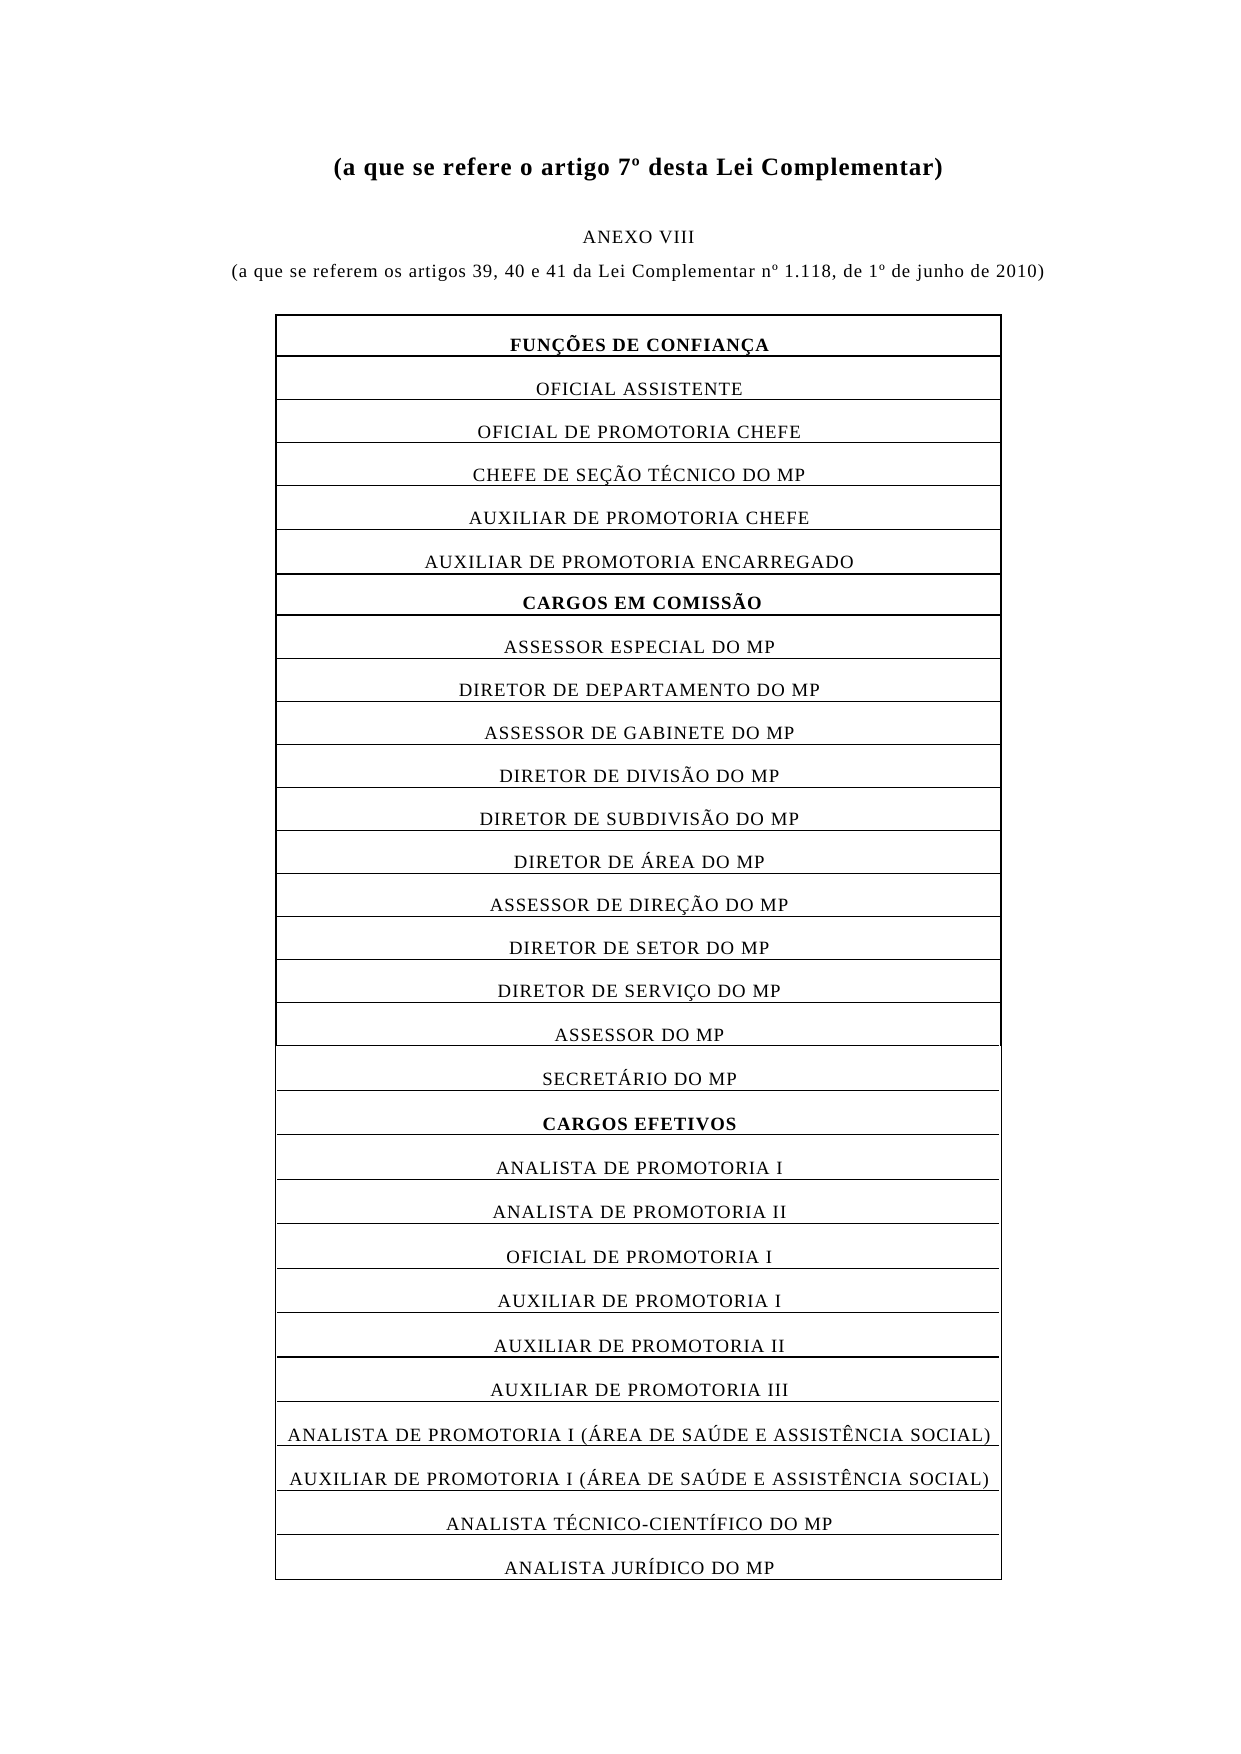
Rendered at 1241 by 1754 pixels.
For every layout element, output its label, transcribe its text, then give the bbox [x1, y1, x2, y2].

table_cell AUXILIAR DE PROMOTORIA CHEFE [277, 486, 1000, 528]
table_header FUNÇÕES DE CONFIANÇA [277, 316, 1000, 355]
table_cell ANALISTA JURÍDICO DO MP [276, 1534, 1001, 1579]
table_cell SECRETÁRIO DO MP [276, 1045, 1001, 1089]
table_cell AUXILIAR DE PROMOTORIA III [276, 1356, 1001, 1401]
table_cell DIRETOR DE SETOR DO MP [277, 917, 1000, 959]
table_cell DIRETOR DE DEPARTAMENTO DO MP [277, 659, 1000, 701]
table_cell ANALISTA TÉCNICO-CIENTÍFICO DO MP [276, 1490, 1001, 1534]
table_cell AUXILIAR DE PROMOTORIA II [276, 1312, 1001, 1356]
text (a que se refere o artigo 7º desta Lei Complementar) [155, 148, 1122, 181]
table_cell AUXILIAR DE PROMOTORIA ENCARREGADO [277, 530, 1000, 573]
table_cell OFICIAL ASSISTENTE [277, 357, 1000, 399]
table_cell OFICIAL DE PROMOTORIA I [276, 1223, 1001, 1267]
text (a que se referem os artigos 39, 40 e 41 da Lei Complementar nº 1.118, de 1º de junho de 2010) [155, 248, 1122, 281]
table_cell AUXILIAR DE PROMOTORIA I (ÁREA DE SAÚDE E ASSISTÊNCIA SOCIAL) [276, 1445, 1001, 1490]
table_cell AUXILIAR DE PROMOTORIA I [276, 1268, 1001, 1312]
text ANEXO VIII [155, 214, 1122, 248]
table_cell ASSESSOR DE DIREÇÃO DO MP [277, 874, 1000, 916]
table_cell OFICIAL DE PROMOTORIA CHEFE [277, 400, 1000, 442]
table_cell ASSESSOR DE GABINETE DO MP [277, 702, 1000, 743]
table_cell ANALISTA DE PROMOTORIA I (ÁREA DE SAÚDE E ASSISTÊNCIA SOCIAL) [276, 1401, 1001, 1445]
table_cell DIRETOR DE SERVIÇO DO MP [277, 960, 1000, 1002]
table_cell DIRETOR DE ÁREA DO MP [277, 831, 1000, 873]
table_cell CHEFE DE SEÇÃO TÉCNICO DO MP [277, 443, 1000, 485]
table_cell ASSESSOR DO MP [277, 1003, 1000, 1045]
table_cell ANALISTA DE PROMOTORIA I [276, 1134, 1001, 1178]
table_cell DIRETOR DE SUBDIVISÃO DO MP [277, 788, 1000, 830]
table_cell ASSESSOR ESPECIAL DO MP [277, 616, 1000, 657]
table_cell DIRETOR DE DIVISÃO DO MP [277, 745, 1000, 787]
table_cell CARGOS EFETIVOS [276, 1090, 1001, 1134]
table_cell CARGOS EM COMISSÃO [277, 575, 1000, 613]
table_cell ANALISTA DE PROMOTORIA II [276, 1179, 1001, 1223]
